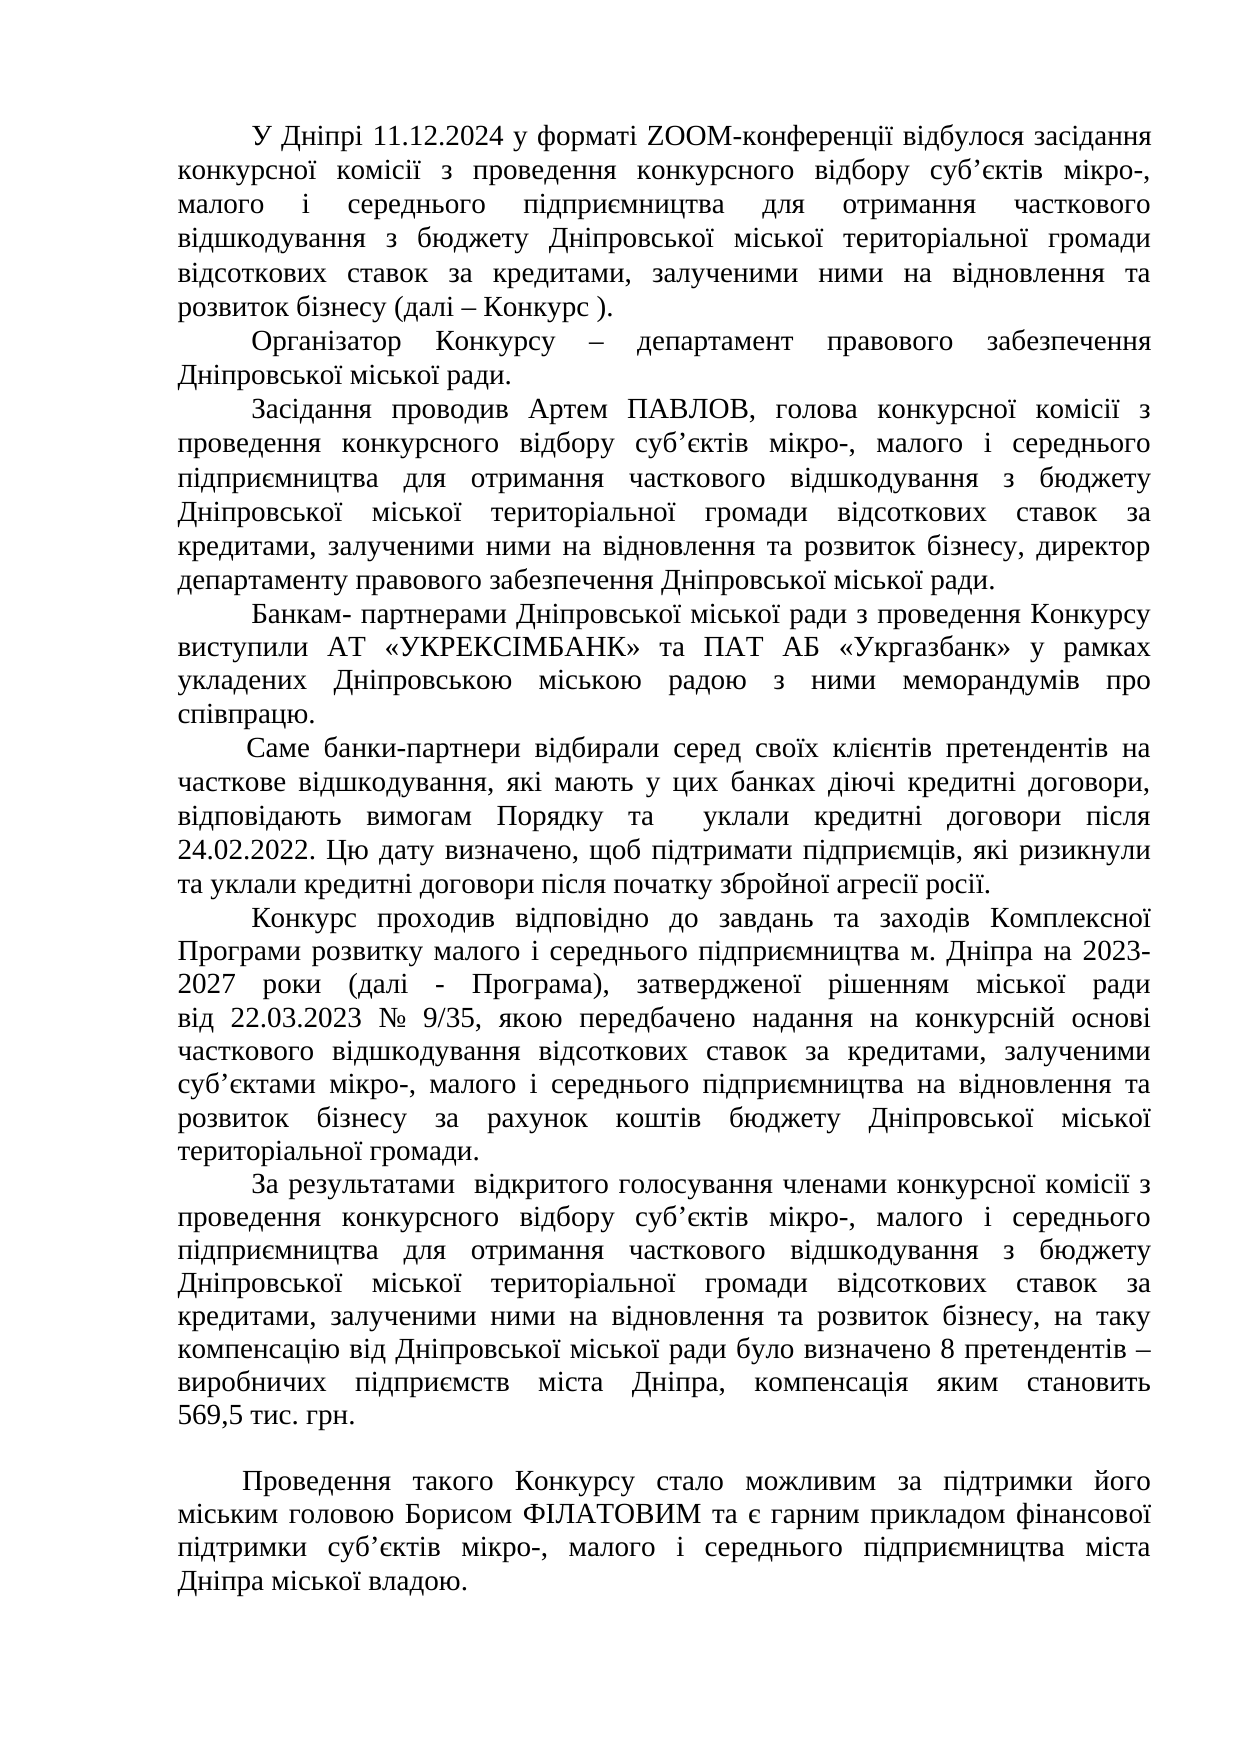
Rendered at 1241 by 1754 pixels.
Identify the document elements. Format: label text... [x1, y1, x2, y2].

text Конкурс проходив відповідно до завдань та заходів Комплексної Програми розвитку малого і середнього підприємництва м. Дніпра на 2023-2027 роки (далі - Програма), затвердженої рішенням міської ради від 22.03.2023 № 9/35, якою передбачено надання на конкурсній основі часткового відшкодування відсоткових ставок за кредитами, залученими суб’єктами мікро-, малого і середнього підприємництва на відновлення та розвиток бізнесу за рахунок коштів бюджету Дніпровської міської територіальної громади. [177, 901, 1152, 1167]
text За результатами відкритого голосування членами конкурсної комісії з проведення конкурсного відбору суб’єктів мікро-, малого і середнього підприємництва для отримання часткового відшкодування з бюджету Дніпровської міської територіальної громади відсоткових ставок за кредитами, залученими ними на відновлення та розвиток бізнесу, на таку компенсацію від Дніпровської міської ради було визначено 8 претендентів – виробничих підприємств міста Дніпра, компенсація яким становить 569,5 тис. грн. [177, 1167, 1152, 1431]
text Засідання проводив Артем ПАВЛОВ, голова конкурсної комісії з проведення конкурсного відбору суб’єктів мікро-, малого і середнього підприємництва для отримання часткового відшкодування з бюджету Дніпровської міської територіальної громади відсоткових ставок за кредитами, залученими ними на відновлення та розвиток бізнесу, директор департаменту правового забезпечення Дніпровської міської ради. [177, 391, 1152, 596]
text Саме банки-партнери відбирали серед своїх клієнтів претендентів на часткове відшкодування, які мають у цих банках діючі кредитні договори, відповідають вимогам Порядку та уклали кредитні договори після 24.02.2022. Цю дату визначено, щоб підтримати підприємців, які ризикнули та уклали кредитні договори після початку збройної агресії росії. [177, 730, 1152, 901]
text Проведення такого Конкурсу стало можливим за підтримки його міським головою Борисом ФІЛАТОВИМ та є гарним прикладом фінансової підтримки суб’єктів мікро-, малого і середнього підприємництва міста Дніпра міської владою. [177, 1464, 1152, 1597]
text У Дніпрі 11.12.2024 у форматі ZOOM-конференції відбулося засідання конкурсної комісії з проведення конкурсного відбору суб’єктів мікро-, малого і середнього підприємництва для отримання часткового відшкодування з бюджету Дніпровської міської територіальної громади відсоткових ставок за кредитами, залученими ними на відновлення та розвиток бізнесу (далі – Конкурс ). [177, 118, 1152, 323]
text Банкам- партнерами Дніпровської міської ради з проведення Конкурсу виступили АТ «УКРЕКСІМБАНК» та ПАТ АБ «Укргазбанк» у рамках укладених Дніпровською міською радою з ними меморандумів про співпрацю. [177, 596, 1152, 730]
text Організатор Конкурсу – департамент правового забезпечення Дніпровської міської ради. [177, 323, 1152, 391]
